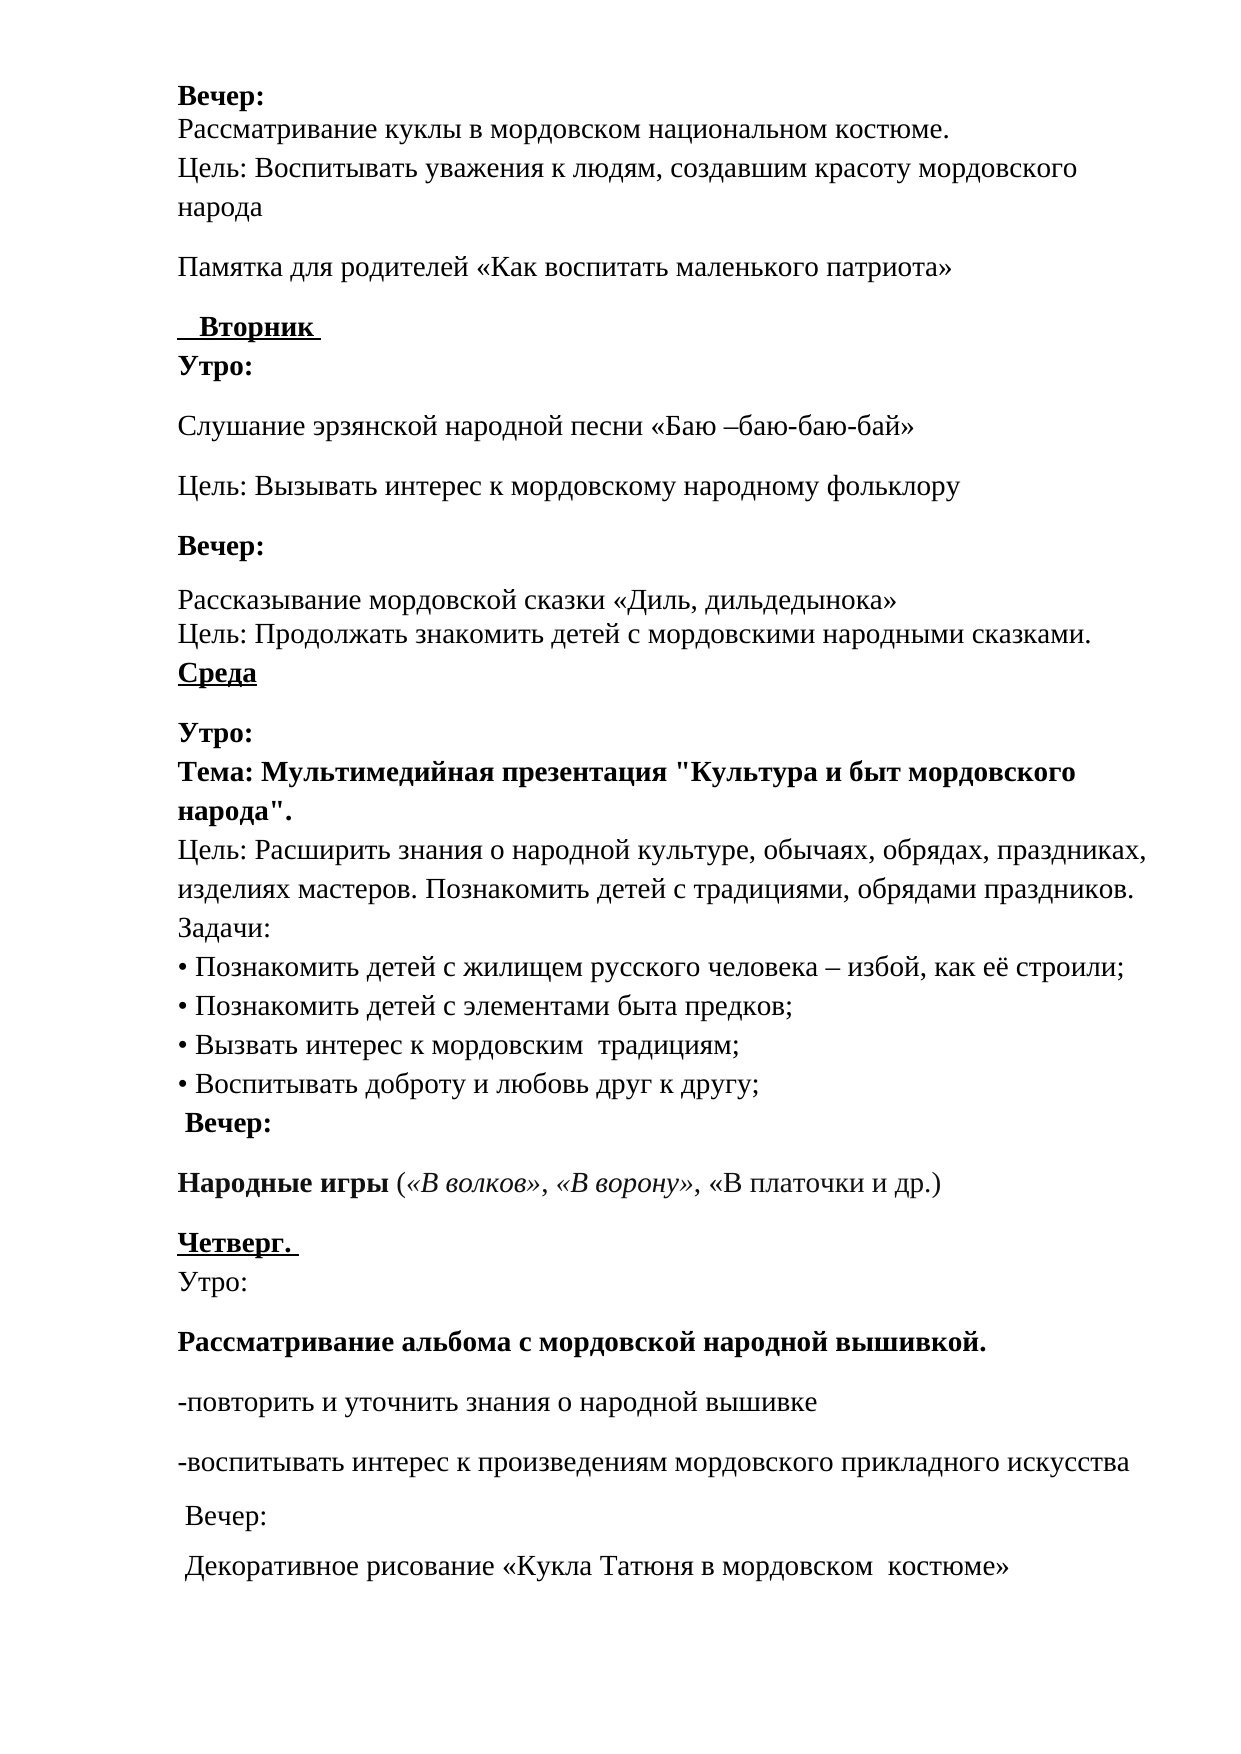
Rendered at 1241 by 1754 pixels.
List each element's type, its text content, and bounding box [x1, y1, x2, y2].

text Рассматривание альбома с мордовской народной вышивкой. [177, 1319, 1152, 1358]
text Среда [177, 649, 1152, 689]
text Рассказывание мордовской сказки «Диль, дильдедынока» [177, 582, 1152, 616]
text Декоративное рисование «Кукла Татюня в мордовском костюме» [177, 1548, 1152, 1581]
text Вечер: [177, 1498, 1152, 1532]
text Утро: Тема: Мультимедийная презентация "Культура и быт мордовского народа". Цель: Расширить знания о народной культуре, обычаях, обрядах, праздниках, изделиях мастеров. Познакомить детей с традициями, обрядами праздников. Задачи: • Познакомить детей с жилищем русского человека – избой, как её строили; • Познакомить детей с элементами быта предков; • Вызвать интерес к мордовским традициям; • Воспитывать доброту и любовь друг к другу; Вечер: [177, 709, 1152, 1139]
text Слушание эрзянской народной песни «Баю –баю-баю-бай» [177, 403, 1152, 442]
text Памятка для родителей «Как воспитать маленького патриота» [177, 244, 1152, 283]
text -повторить и уточнить знания о народной вышивке [177, 1379, 1152, 1418]
text Вечер: [177, 523, 1152, 562]
text Вторник Утро: [177, 304, 1152, 382]
text Вечер: Рассматривание куклы в мордовском национальном костюме. [177, 44, 1152, 145]
text Цель: Вызывать интерес к мордовскому народному фольклору [177, 463, 1152, 502]
text Цель: Воспитывать уважения к людям, создавшим красоту мордовского народа [177, 145, 1152, 223]
text Четверг. Утро: [177, 1220, 1152, 1298]
text -воспитывать интерес к произведениям мордовского прикладного искусства [177, 1439, 1152, 1478]
text Народные игры («В волков», «В ворону», «В платочки и др.) [177, 1160, 1152, 1199]
text Цель: Продолжать знакомить детей с мордовскими народными сказками. [177, 616, 1152, 649]
